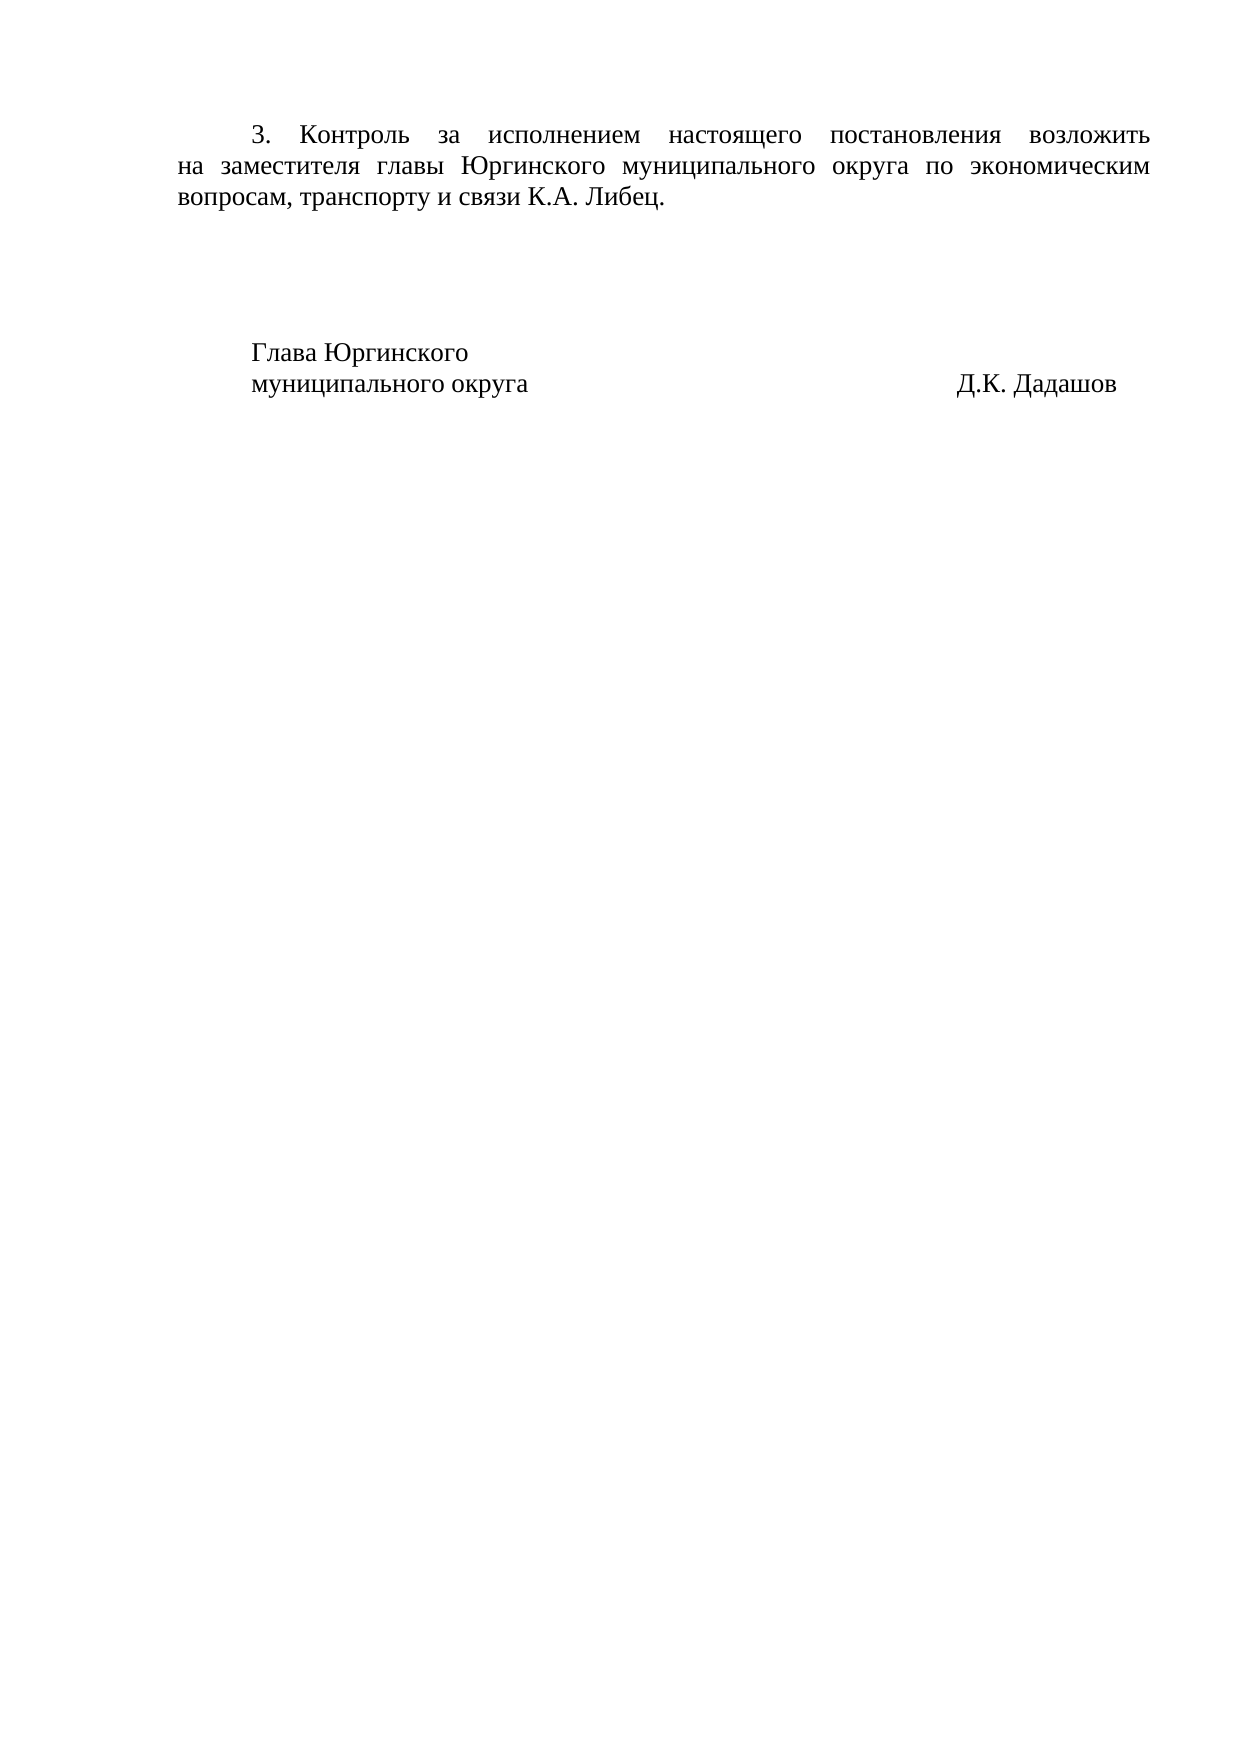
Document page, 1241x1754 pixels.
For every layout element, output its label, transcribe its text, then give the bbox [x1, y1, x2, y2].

table_header Глава Юргинского муниципального округа [166, 336, 797, 398]
text 3. Контроль за исполнением настоящего постановления возложить на заместителя главы Юргинского муниципального округа по экономическим вопросам, транспорту и связи К.А. Либец. [177, 118, 1152, 212]
table_header Д.К. Дадашов [798, 336, 1167, 398]
